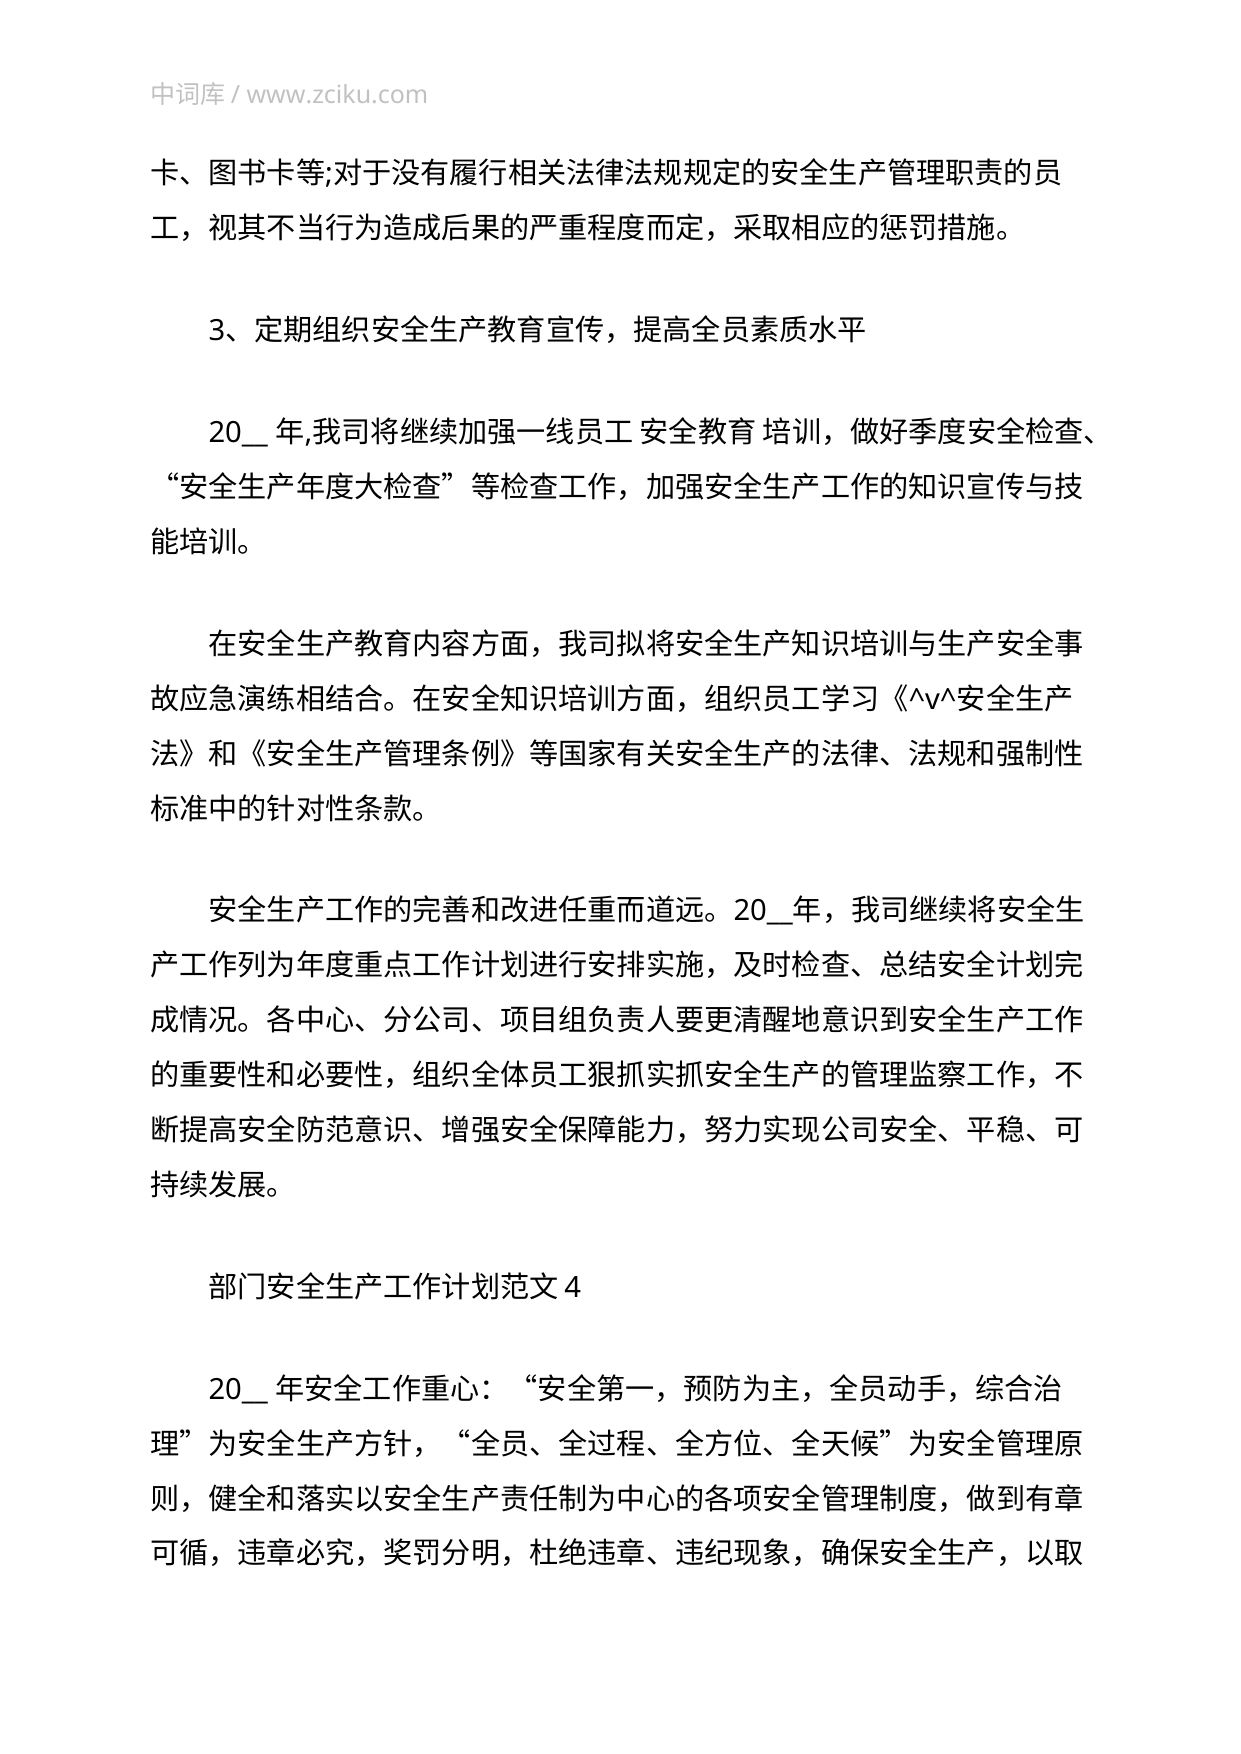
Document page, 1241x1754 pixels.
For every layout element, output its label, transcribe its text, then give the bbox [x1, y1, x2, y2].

text 安全生产工作的完善和改进任重而道远。20__年，我司继续将安全生产工作列为年度重点工作计划进行安排实施，及时检查、总结安全计划完成情况。各中心、分公司、项目组负责人要更清醒地意识到安全生产工作的重要性和必要性，组织全体员工狠抓实抓安全生产的管理监察工作，不断提高安全防范意识、增强安全保障能力，努力实现公司安全、平稳、可持续发展。 [150, 887, 1090, 1204]
text 20__ 年,我司将继续加强一线员工 安全教育 培训，做好季度安全检查、“安全生产年度大检查”等检查工作，加强安全生产工作的知识宣传与技能培训。 [150, 409, 1090, 561]
text 3、定期组织安全生产教育宣传，提高全员素质水平 [150, 307, 1090, 349]
text 在安全生产教育内容方面，我司拟将安全生产知识培训与生产安全事故应急演练相结合。在安全知识培训方面，组织员工学习《^v^安全生产法》和《安全生产管理条例》等国家有关安全生产的法律、法规和强制性标准中的针对性条款。 [150, 620, 1090, 827]
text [150, 1365, 1090, 1572]
text 部门安全生产工作计划范文4 [150, 1263, 1090, 1306]
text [150, 150, 1090, 247]
